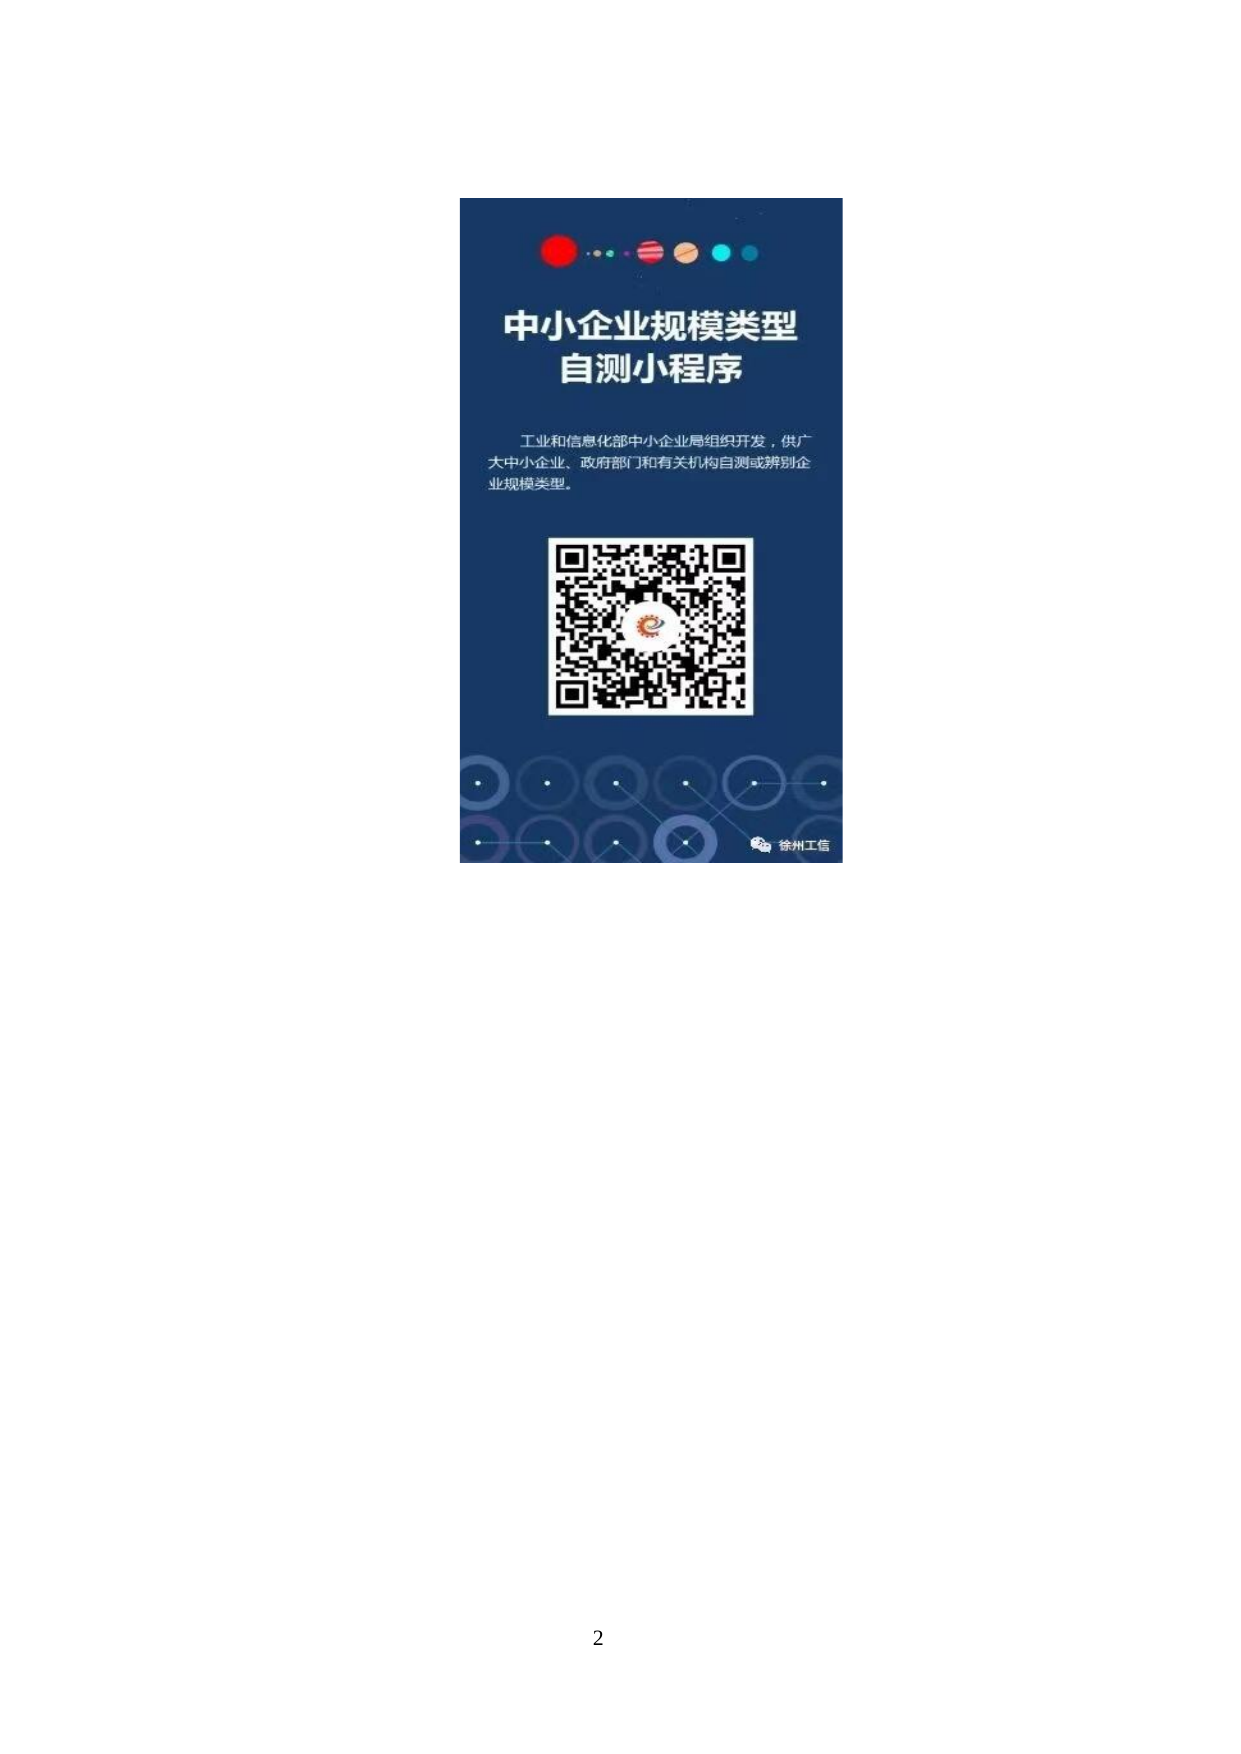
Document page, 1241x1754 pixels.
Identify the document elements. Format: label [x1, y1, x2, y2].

picture [459, 198, 843, 863]
